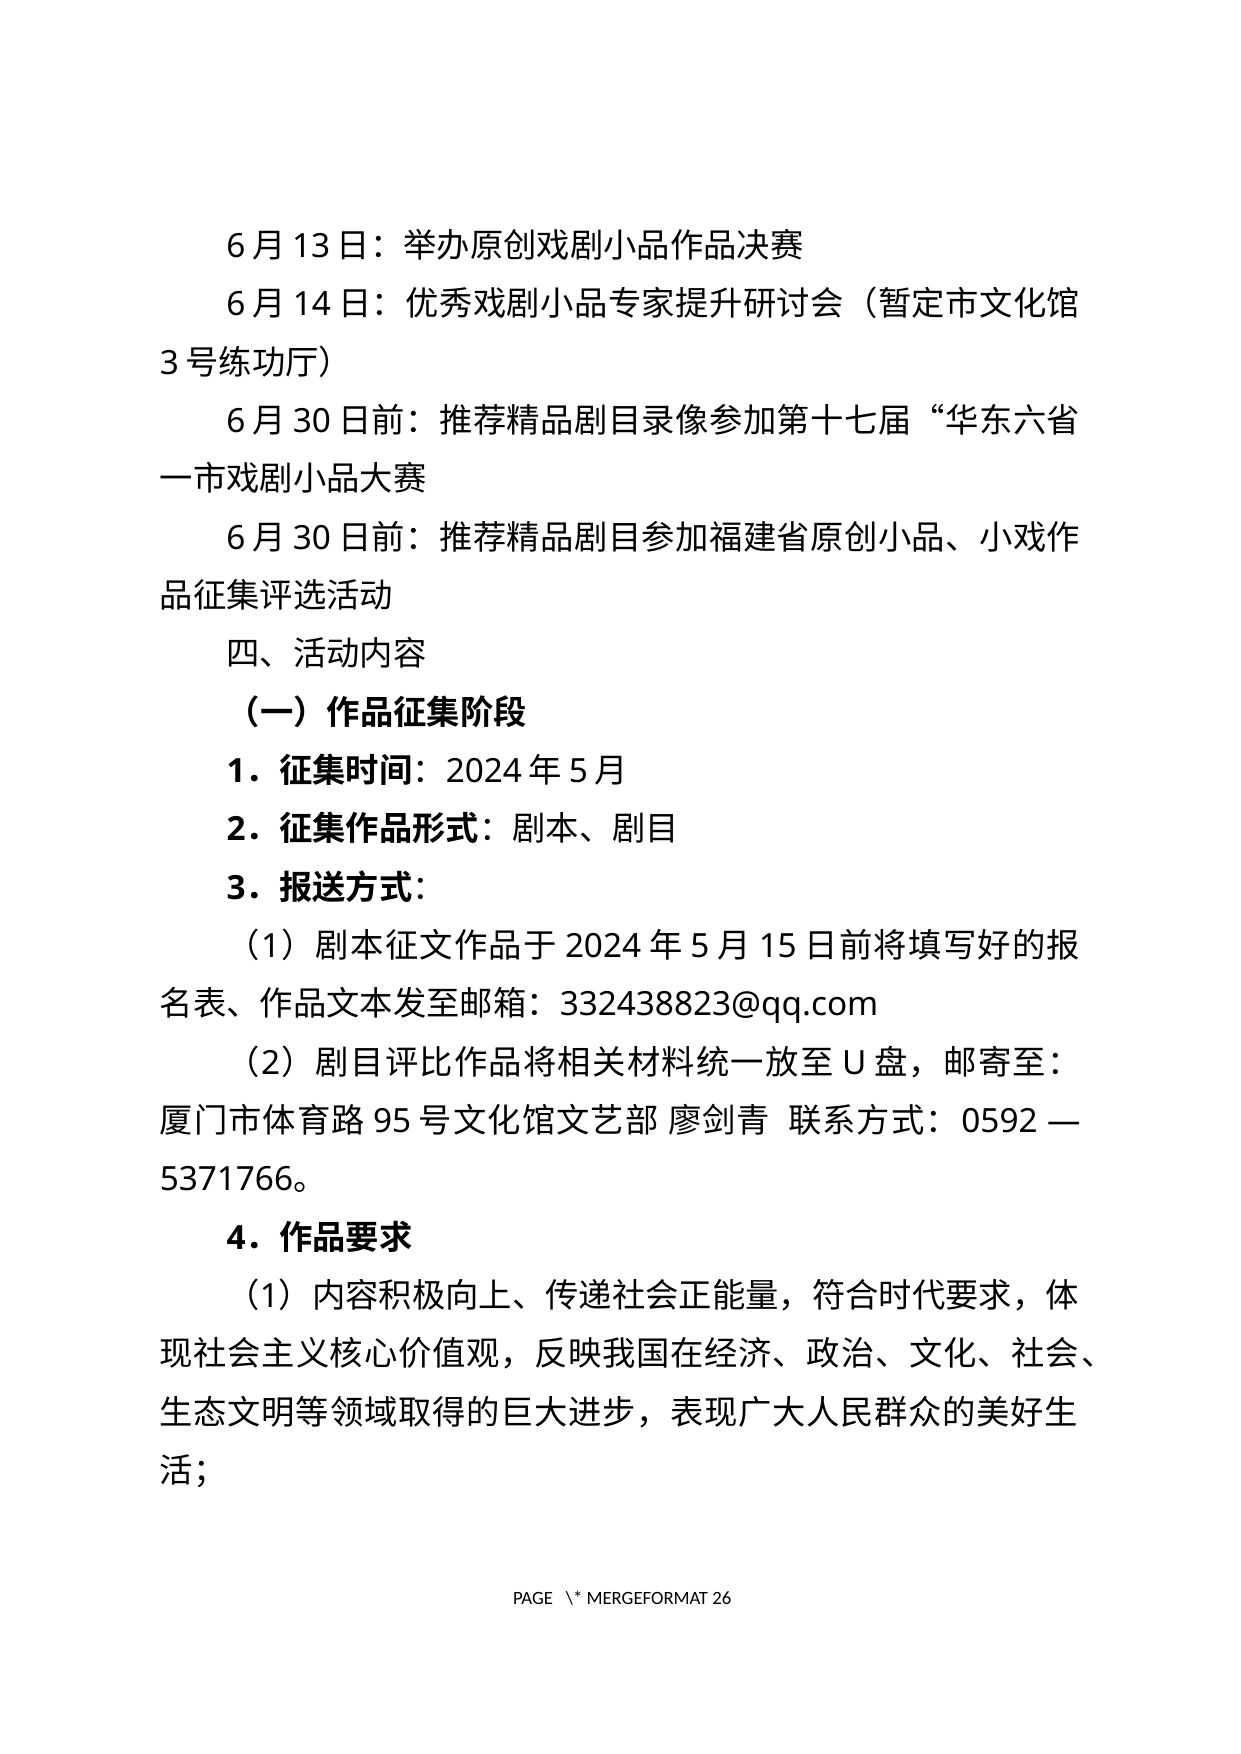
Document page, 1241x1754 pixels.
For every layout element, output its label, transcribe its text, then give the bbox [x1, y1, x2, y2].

text （2）剧目评比作品将相关材料统一放至U盘，邮寄至：厦门市体育路95号文化馆文艺部 廖剑青 联系方式：0592 — 5371766。 [159, 1027, 1081, 1202]
text 6月30日前：推荐精品剧目录像参加第十七届“华东六省一市戏剧小品大赛 [159, 386, 1081, 502]
text （一）作品征集阶段 [159, 677, 1081, 736]
text 6月13日：举办原创戏剧小品作品决赛 [159, 211, 1081, 269]
text 2．征集作品形式：剧本、剧目 [159, 794, 1081, 852]
text （1）内容积极向上、传递社会正能量，符合时代要求，体现社会主义核心价值观，反映我国在经济、政治、文化、社会、生态文明等领域取得的巨大进步，表现广大人民群众的美好生活； [159, 1261, 1081, 1494]
text 6月30日前：推荐精品剧目参加福建省原创小品、小戏作品征集评选活动 [159, 502, 1081, 619]
text 1．征集时间：2024年5月 [159, 736, 1081, 794]
text 3．报送方式： [159, 852, 1081, 911]
text 6月14日：优秀戏剧小品专家提升研讨会（暂定市文化馆3号练功厅） [159, 269, 1081, 386]
text 4．作品要求 [159, 1202, 1081, 1261]
text 四、活动内容 [159, 619, 1081, 677]
text （1）剧本征文作品于2024年5月15日前将填写好的报名表、作品文本发至邮箱：332438823@qq.com [159, 911, 1081, 1027]
